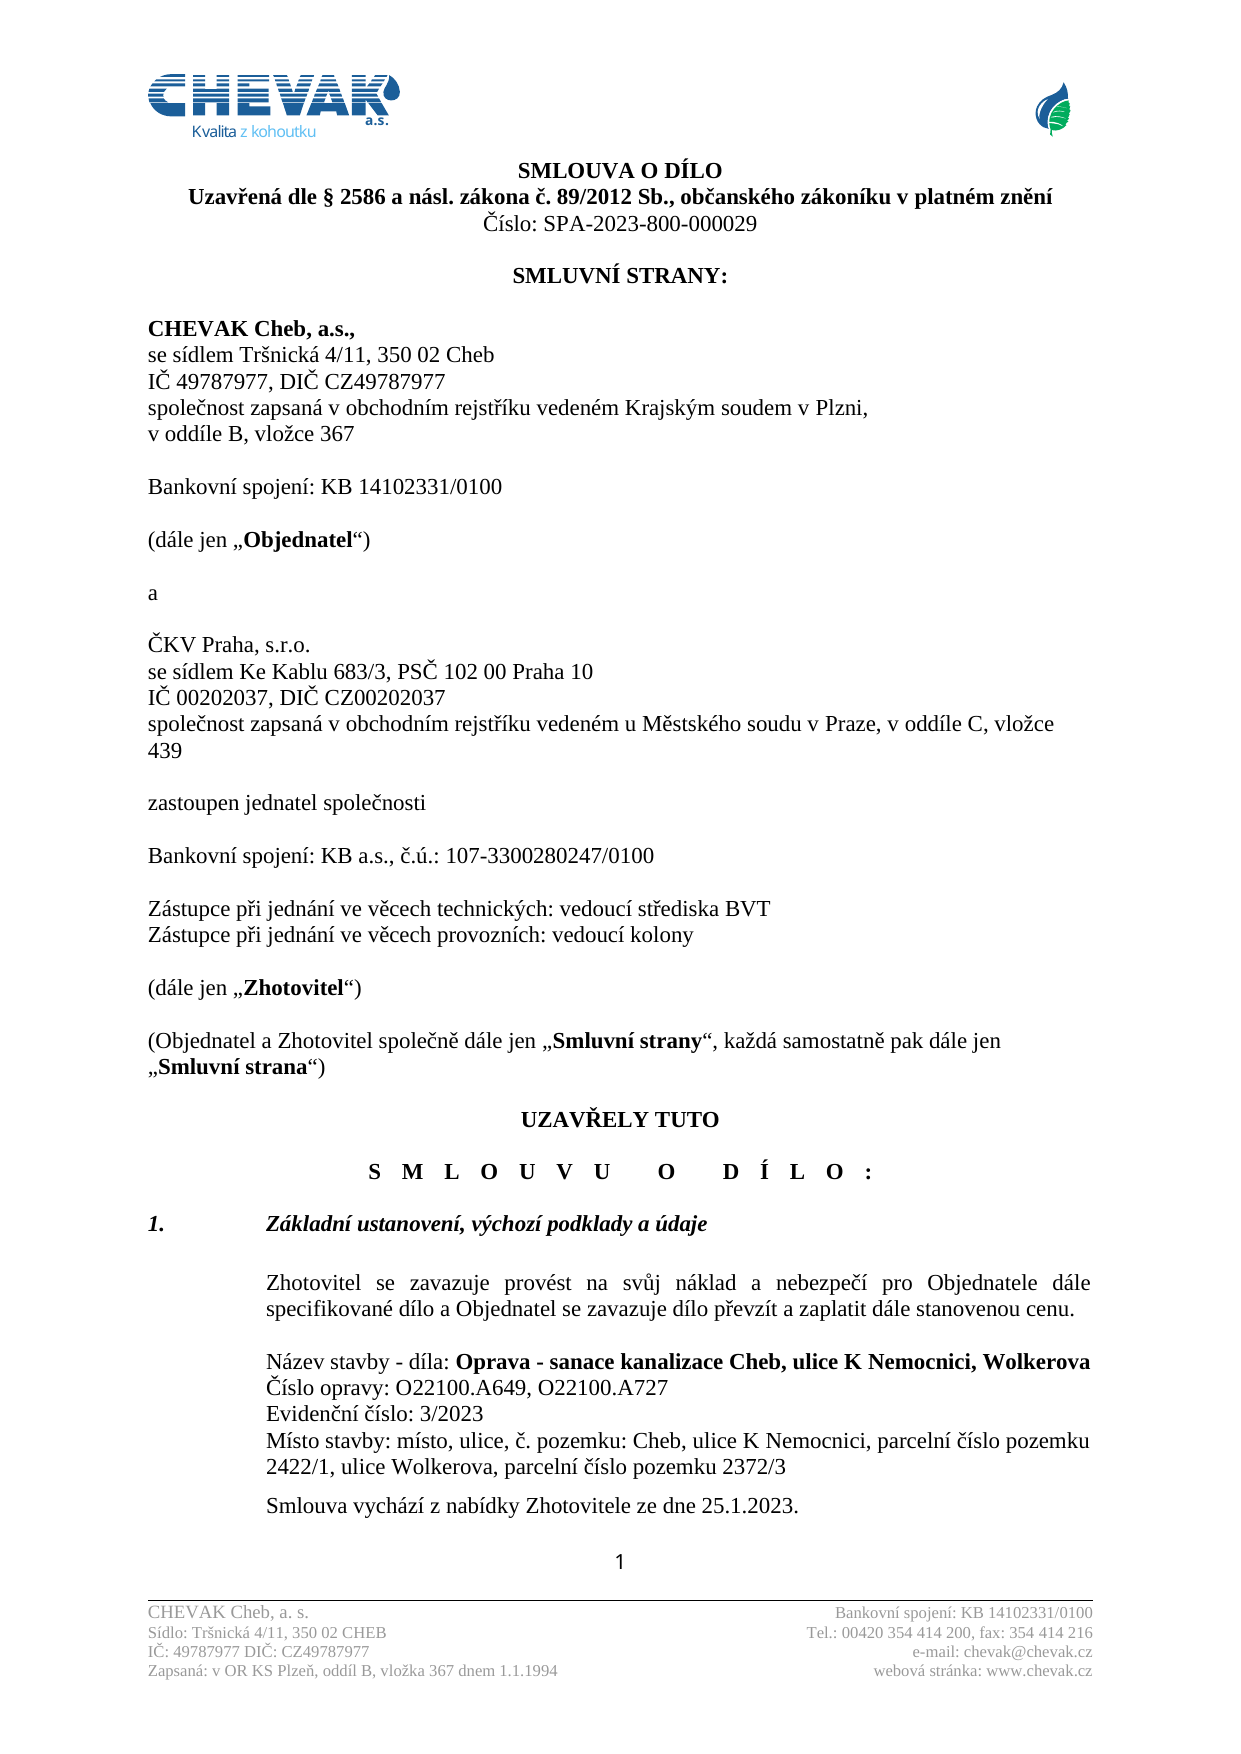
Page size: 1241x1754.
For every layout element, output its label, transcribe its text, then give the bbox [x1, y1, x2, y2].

text IČ 49787977, DIČ CZ49787977 [148, 368, 1093, 394]
text Uzavřená dle § 2586 a násl. zákona č. 89/2012 Sb., občanského zákoníku v platném znění [148, 183, 1093, 210]
text Zástupce při jednání ve věcech technických: vedoucí střediska BVT [148, 895, 1093, 921]
text ČKV Praha, s.r.o. [148, 631, 1093, 658]
text Zhotovitel se zavazuje provést na svůj náklad a nebezpečí pro Objednatele dále specifikované dílo a Objednatel se zavazuje dílo převzít a zaplatit dále stanovenou cenu. [266, 1269, 1093, 1321]
text SMLUVNÍ STRANY: [148, 262, 1093, 289]
text společnost zapsaná v obchodním rejstříku vedeném Krajským soudem v Plzni, [148, 394, 1093, 421]
text CHEVAK Cheb, a.s., [148, 315, 1093, 341]
text SMLOUVA O DÍLO [148, 157, 1093, 183]
text UZAVŘELY TUTO [148, 1106, 1093, 1132]
text Číslo: SPA-2023-800-000029 [148, 210, 1093, 236]
text a [148, 579, 1093, 605]
text se sídlem Tršnická 4/11, 350 02 Cheb [148, 341, 1093, 368]
text Evidenční číslo: 3/2023 [266, 1401, 1093, 1427]
text (dále jen „Zhotovitel“) [148, 974, 1093, 1000]
text se sídlem Ke Kablu 683/3, PSČ 102 00 Praha 10 [148, 658, 1093, 684]
subtitle Základní ustanovení, výchozí podklady a údaje [148, 1210, 1093, 1236]
text IČ 00202037, DIČ CZ00202037 [148, 684, 1093, 710]
text v oddíle B, vložce 367 [148, 421, 1093, 447]
text Bankovní spojení: KB 14102331/0100 [148, 473, 1093, 499]
text zastoupen jednatel společnosti [148, 789, 1093, 816]
text Název stavby - díla: Oprava - sanace kanalizace Cheb, ulice K Nemocnici, Wolkerova [266, 1348, 1093, 1374]
text SMLOUVU O DÍLO: [148, 1158, 1093, 1185]
text Bankovní spojení: KB a.s., č.ú.: 107-3300280247/0100 [148, 842, 1093, 868]
text společnost zapsaná v obchodním rejstříku vedeném u Městského soudu v Praze, v oddíle C, vložce 439 [148, 710, 1093, 763]
text Číslo opravy: O22100.A649, O22100.A727 [266, 1374, 1093, 1401]
text Místo stavby: místo, ulice, č. pozemku: Cheb, ulice K Nemocnici, parcelní číslo pozemku 2422/1, ulice Wolkerova, parcelní číslo pozemku 2372/3 [266, 1427, 1093, 1479]
text (dále jen „Objednatel“) [148, 526, 1093, 552]
text (Objednatel a Zhotovitel společně dále jen „Smluvní strany“, každá samostatně pak dále jen „Smluvní strana“) [148, 1027, 1093, 1079]
text Zástupce při jednání ve věcech provozních: vedoucí kolony [148, 921, 1093, 974]
text Smlouva vychází z nabídky Zhotovitele ze dne 25.1.2023. [266, 1492, 1093, 1518]
